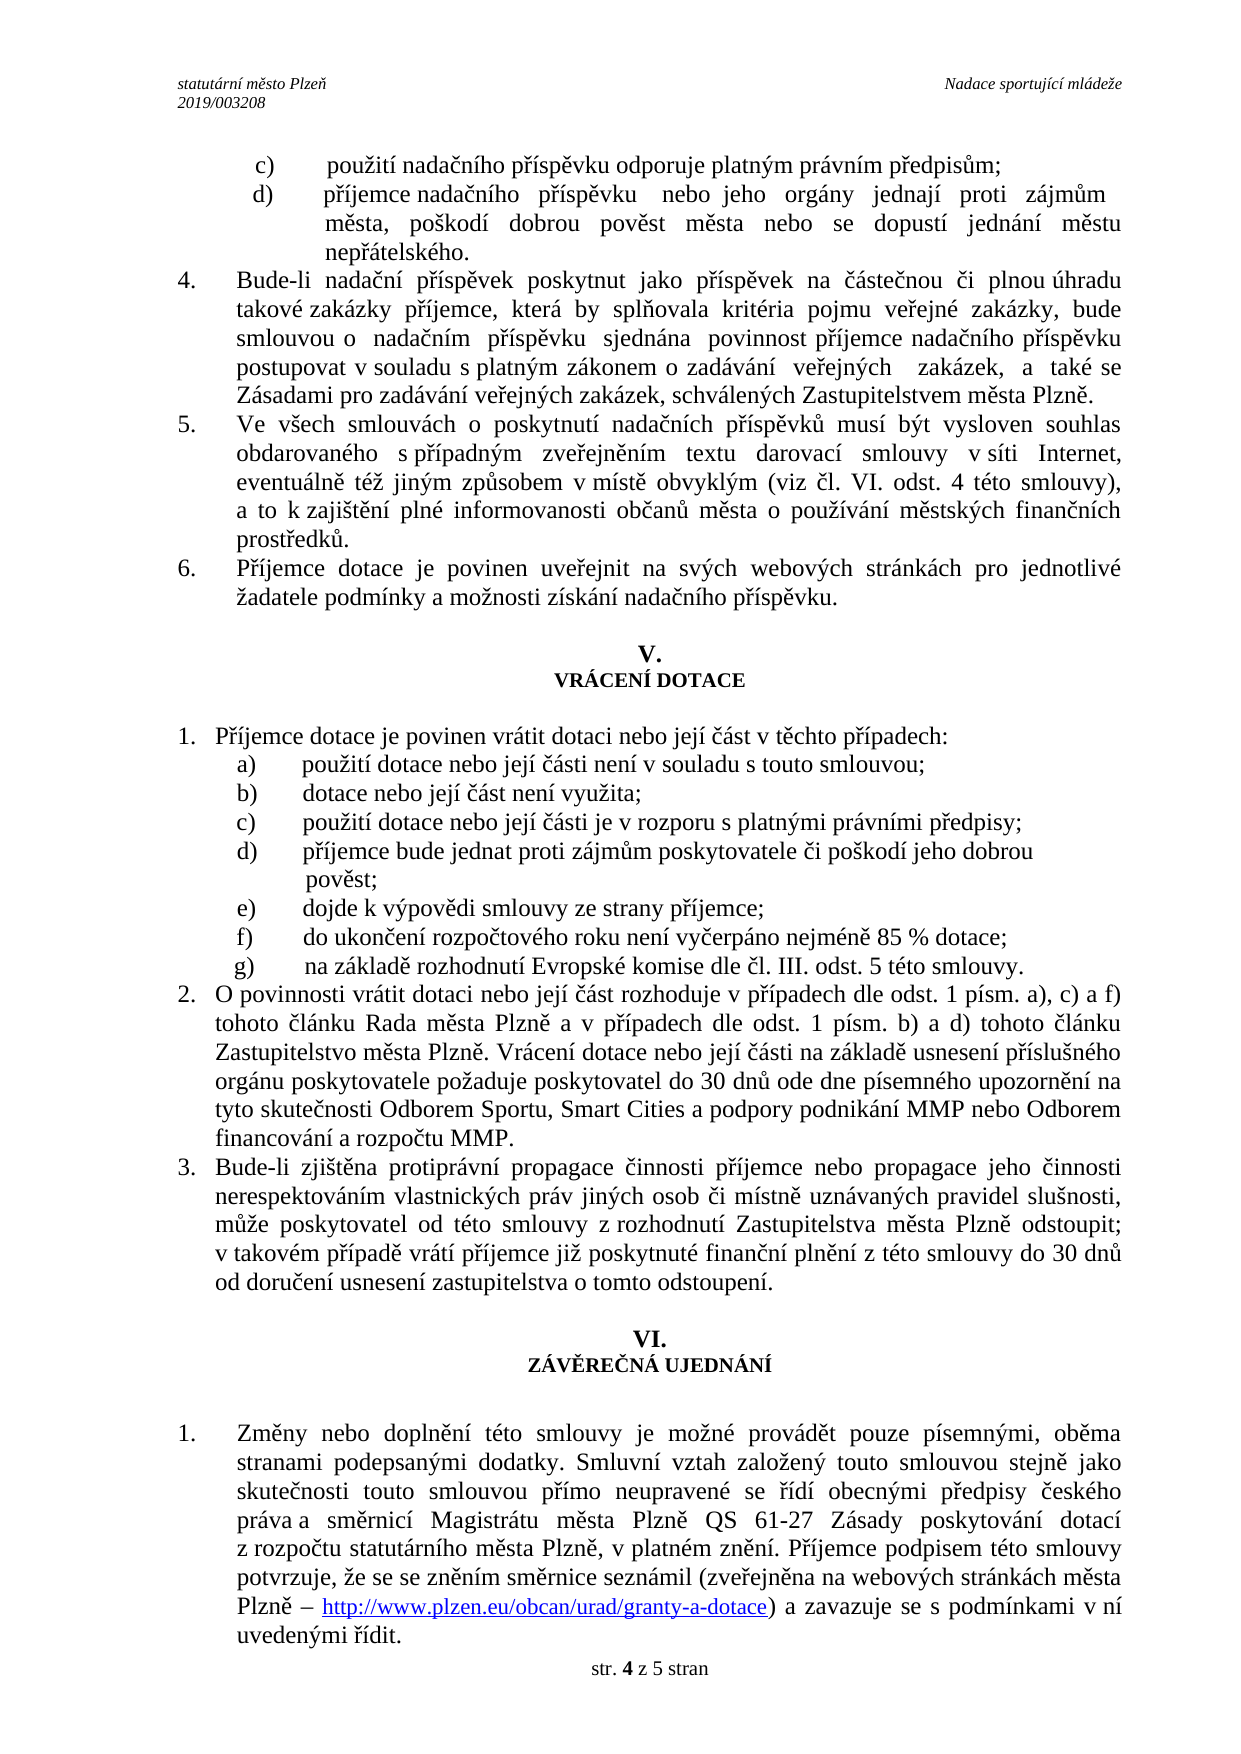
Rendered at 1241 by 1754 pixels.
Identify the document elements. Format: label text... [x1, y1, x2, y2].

list použití dotace nebo její části není v souladu s touto smlouvou; [237, 749, 1122, 778]
subtitle ZÁVĚREČNÁ UJEDNÁNÍ [177, 1353, 1122, 1377]
list Ve všech smlouvách o poskytnutí nadačních příspěvků musí být vysloven souhlas obdarovaného s případným zveřejněním textu darovací smlouvy v síti Internet, eventuálně též jiným způsobem v místě obvyklým (viz čl. VI. odst. 4 této smlouvy), a to k zajištění plné informovanosti občanů města o používání městských finančních prostředků. [177, 409, 1122, 553]
list Bude-li zjištěna protiprávní propagace činnosti příjemce nebo propagace jeho činnosti nerespektováním vlastnických práv jiných osob či místně uznávaných pravidel slušnosti, může poskytovatel od této smlouvy z rozhodnutí Zastupitelstva města Plzně odstoupit; v takovém případě vrátí příjemce již poskytnuté finanční plnění z této smlouvy do 30 dnů od doručení usnesení zastupitelstva o tomto odstoupení. [177, 1152, 1122, 1296]
text d) příjemce nadačního příspěvku nebo jeho orgány jednají proti zájmům [177, 179, 1122, 208]
text f) do ukončení rozpočtového roku není vyčerpáno nejméně 85 % dotace; [177, 922, 1122, 951]
subtitle VI. [177, 1324, 1122, 1353]
list dojde k výpovědi smlouvy ze strany příjemce; [237, 893, 1122, 922]
list Bude-li nadační příspěvek poskytnut jako příspěvek na částečnou či plnou úhradu takové zakázky příjemce, která by splňovala kritéria pojmu veřejné zakázky, bude smlouvou o nadačním příspěvku sjednána povinnost příjemce nadačního příspěvku postupovat v souladu s platným zákonem o zadávání veřejných zakázek, a také se Zásadami pro zadávání veřejných zakázek, schválených Zastupitelstvem města Plzně. [177, 265, 1122, 409]
text c) použití nadačního příspěvku odporuje platným právním předpisům; [236, 150, 1122, 179]
text pověst; [237, 864, 1122, 893]
subtitle VRÁCENÍ DOTACE [177, 668, 1122, 692]
list O povinnosti vrátit dotaci nebo její část rozhoduje v případech dle odst. 1 písm. a), c) a f) tohoto článku Rada města Plzně a v případech dle odst. 1 písm. b) a d) tohoto článku Zastupitelstvo města Plzně. Vrácení dotace nebo její části na základě usnesení příslušného orgánu poskytovatele požaduje poskytovatel do 30 dnů ode dne písemného upozornění na tyto skutečnosti Odborem Sportu, Smart Cities a podpory podnikání MMP nebo Odborem financování a rozpočtu MMP. [177, 979, 1122, 1152]
list Příjemce dotace je povinen vrátit dotaci nebo její část v těchto případech: [177, 721, 1122, 749]
subtitle V. [177, 639, 1122, 668]
list Změny nebo doplnění této smlouvy je možné provádět pouze písemnými, oběma stranami podepsanými dodatky. Smluvní vztah založený touto smlouvou stejně jako skutečnosti touto smlouvou přímo neupravené se řídí obecnými předpisy českého práva a směrnicí Magistrátu města Plzně QS 61-27 Zásady poskytování dotací z rozpočtu statutárního města Plzně, v platném znění. Příjemce podpisem této smlouvy potvrzuje, že se se zněním směrnice seznámil (zveřejněna na webových stránkách města Plzně – http://www.plzen.eu/obcan/urad/granty-a-dotace) a zavazuje se s podmínkami v ní uvedenými řídit. [177, 1418, 1122, 1648]
text g) na základě rozhodnutí Evropské komise dle čl. III. odst. 5 této smlouvy. [233, 951, 1122, 979]
list dotace nebo její část není využita; [237, 778, 1122, 807]
text města, poškodí dobrou pověst města nebo se dopustí jednání městu nepřátelského. [325, 208, 1122, 265]
list Příjemce dotace je povinen uveřejnit na svých webových stránkách pro jednotlivé žadatele podmínky a možnosti získání nadačního příspěvku. [177, 553, 1122, 610]
list použití dotace nebo její části je v rozporu s platnými právními předpisy; [236, 807, 1122, 836]
list příjemce bude jednat proti zájmům poskytovatele či poškodí jeho dobrou [237, 836, 1122, 864]
